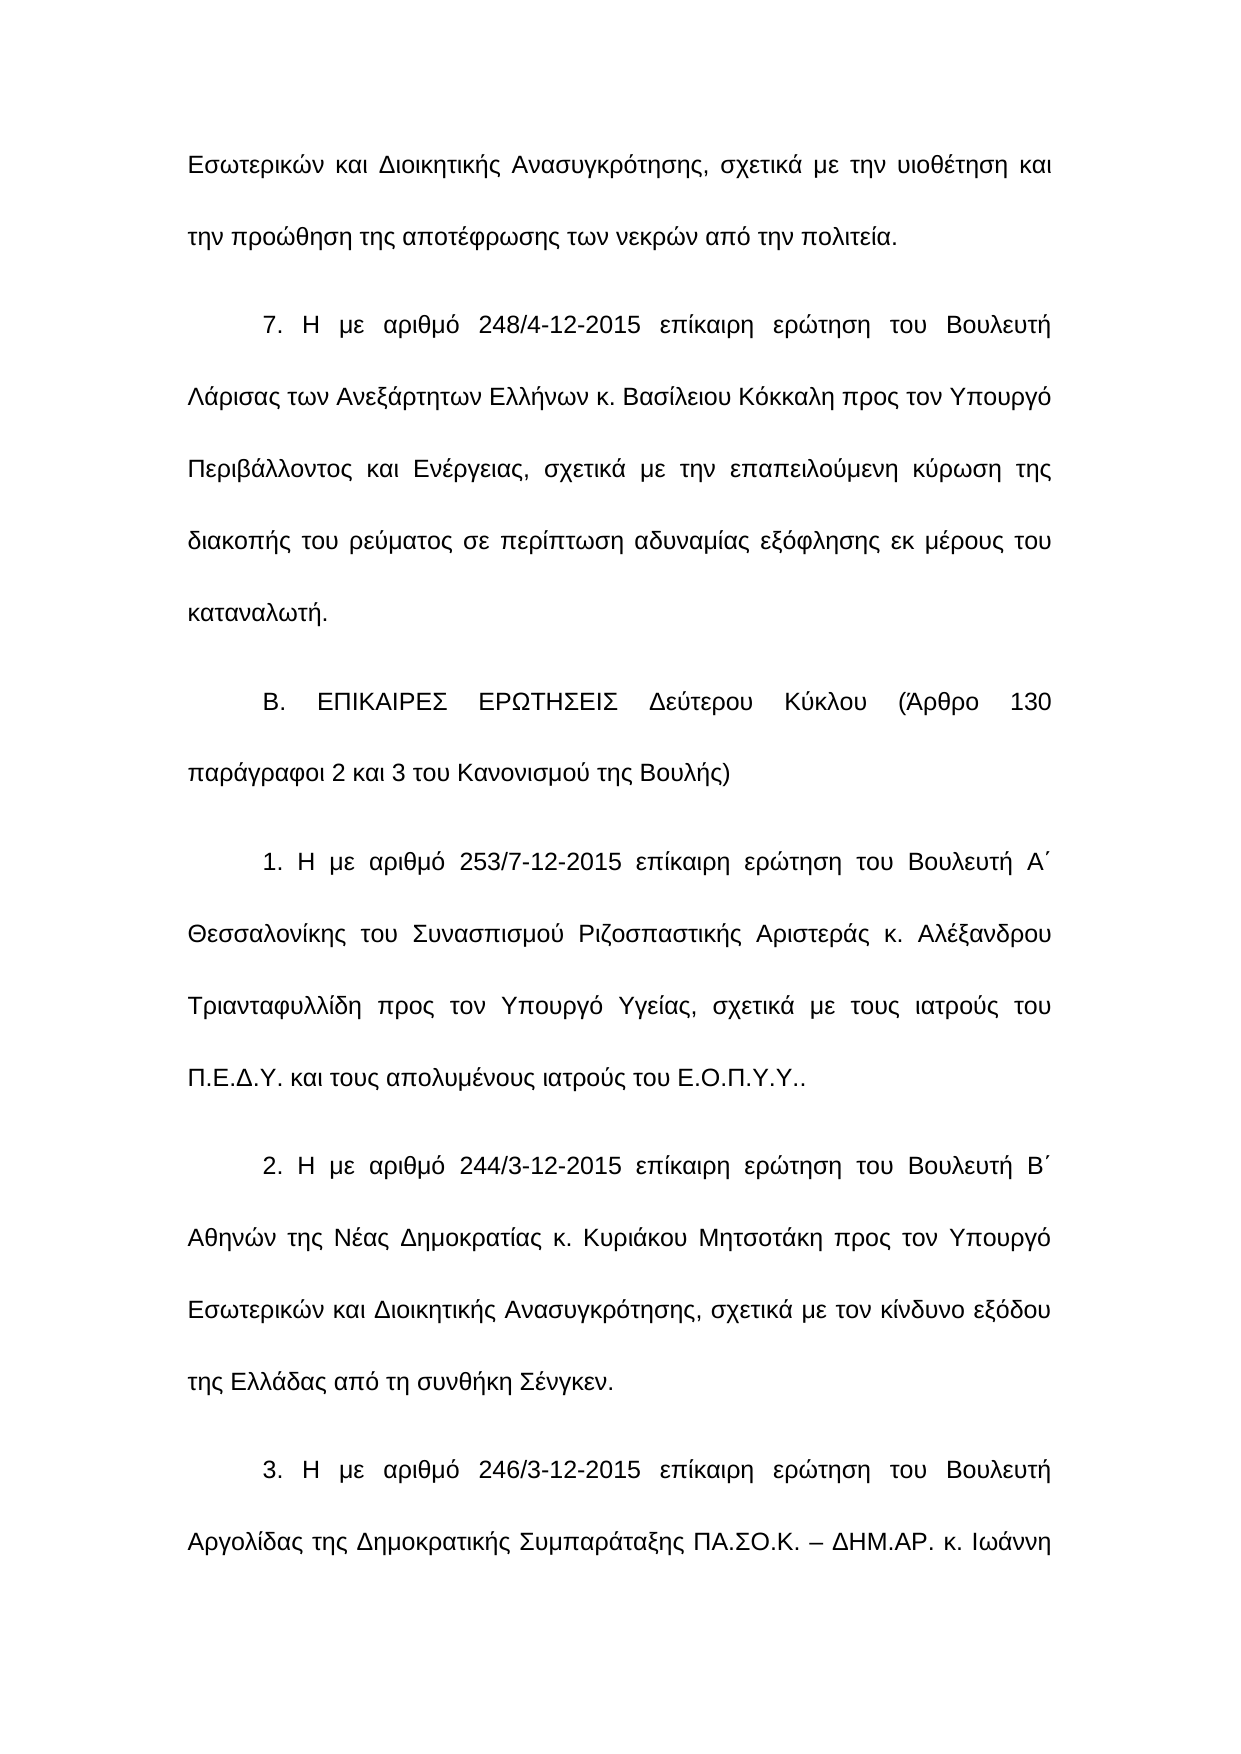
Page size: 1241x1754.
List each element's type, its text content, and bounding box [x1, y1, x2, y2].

text 2. Η με αριθμό 244/3-12-2015 επίκαιρη ερώτηση του Βουλευτή Β΄ Αθηνών της Νέας Δημοκρατίας κ. Κυριάκου Μητσοτάκη προς τον Υπουργό Εσωτερικών και Διοικητικής Ανασυγκρότησης, σχετικά με τον κίνδυνο εξόδου της Ελλάδας από τη συνθήκη Σένγκεν. [187, 1151, 1053, 1395]
text Β. ΕΠΙΚΑΙΡΕΣ ΕΡΩΤΗΣΕΙΣ Δεύτερου Κύκλου (Άρθρο 130 παράγραφοι 2 και 3 του Κανονισμού της Βουλής) [187, 686, 1053, 787]
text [187, 150, 1053, 251]
text 1. Η με αριθμό 253/7-12-2015 επίκαιρη ερώτηση του Βουλευτή Α΄ Θεσσαλονίκης του Συνασπισμού Ριζοσπαστικής Αριστεράς κ. Αλέξανδρου Τριανταφυλλίδη προς τον Υπουργό Υγείας, σχετικά με τους ιατρούς του Π.Ε.Δ.Υ. και τους απολυμένους ιατρούς του Ε.Ο.Π.Υ.Υ.. [187, 847, 1053, 1091]
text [187, 1455, 1053, 1556]
text 7. Η με αριθμό 248/4-12-2015 επίκαιρη ερώτηση του Βουλευτή Λάρισας των Ανεξάρτητων Ελλήνων κ. Βασίλειου Κόκκαλη προς τον Υπουργό Περιβάλλοντος και Ενέργειας, σχετικά με την επαπειλούμενη κύρωση της διακοπής του ρεύματος σε περίπτωση αδυναμίας εξόφλησης εκ μέρους του καταναλωτή. [187, 310, 1053, 627]
